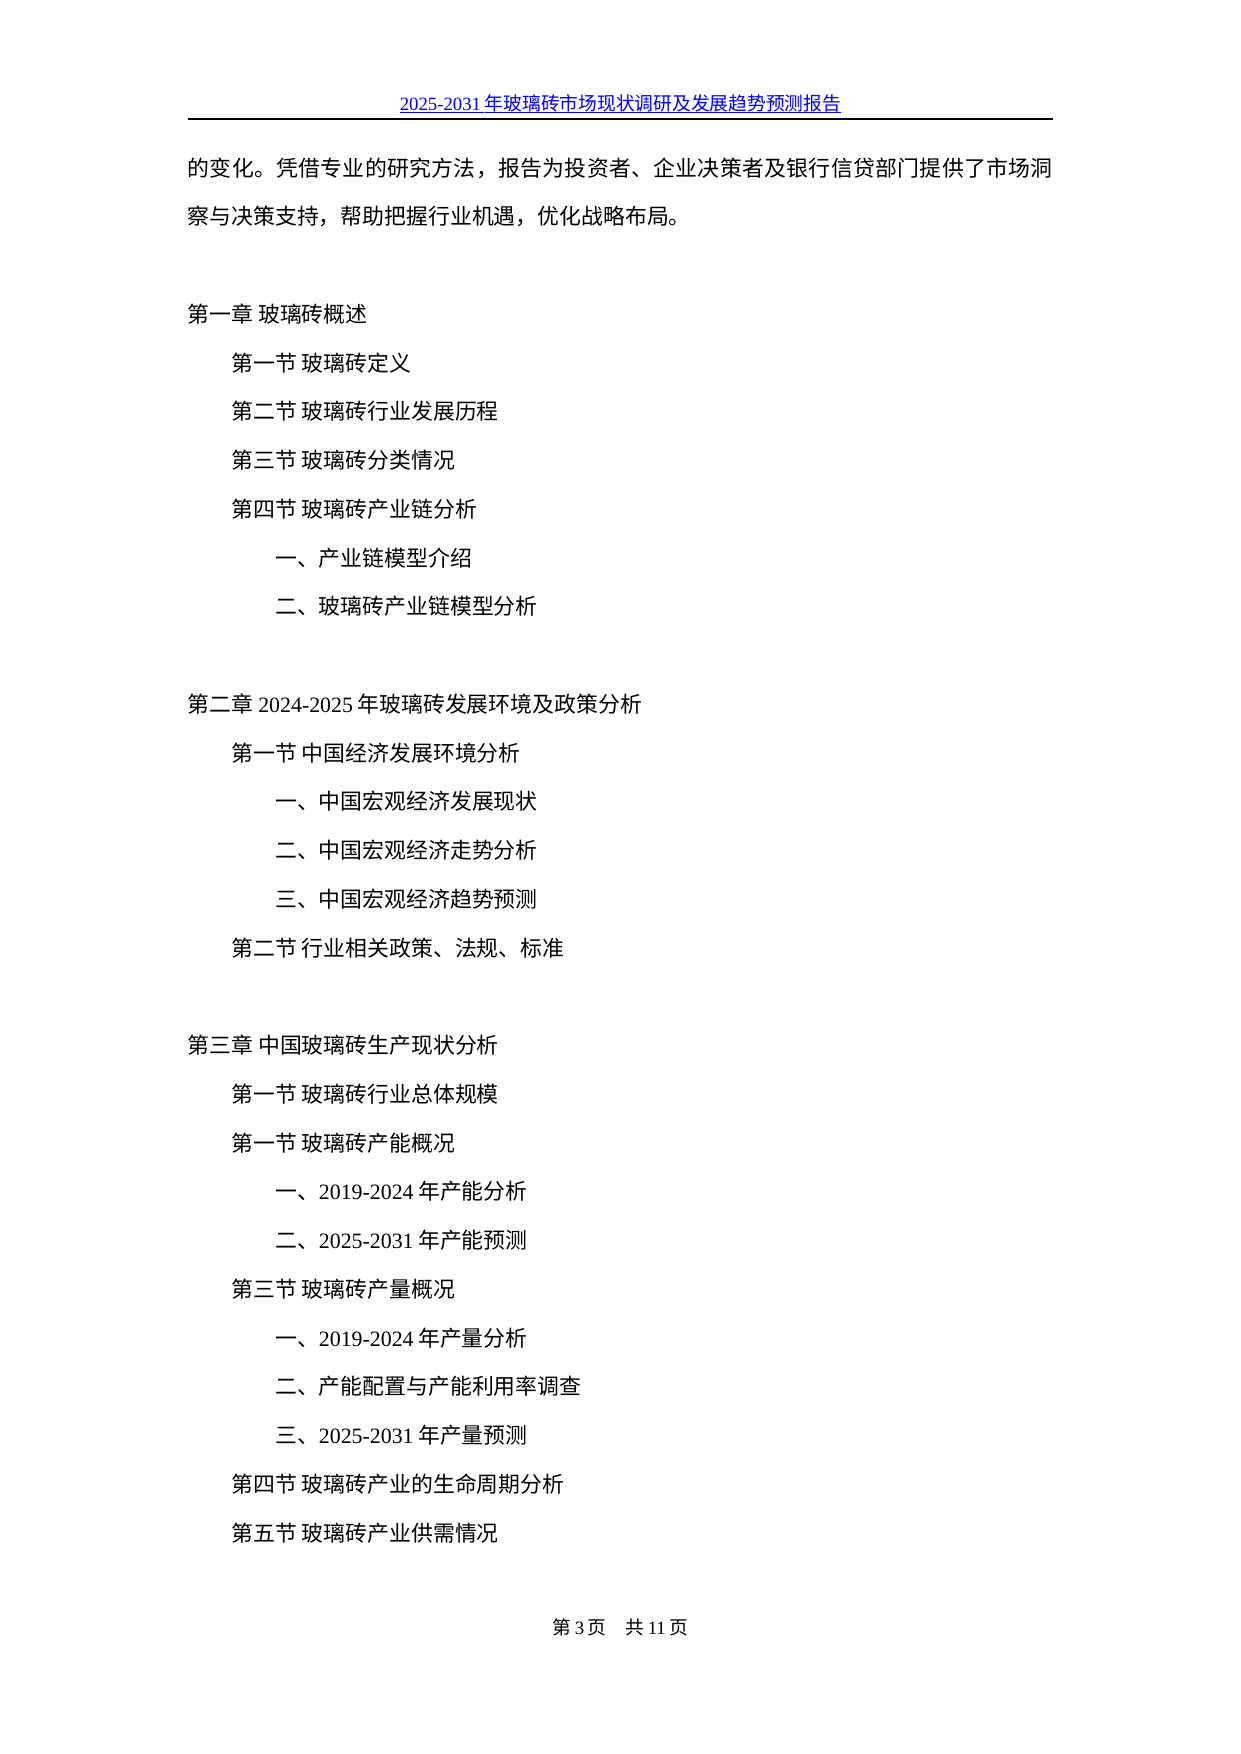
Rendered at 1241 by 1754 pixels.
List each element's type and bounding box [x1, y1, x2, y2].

text [187, 150, 1053, 1548]
